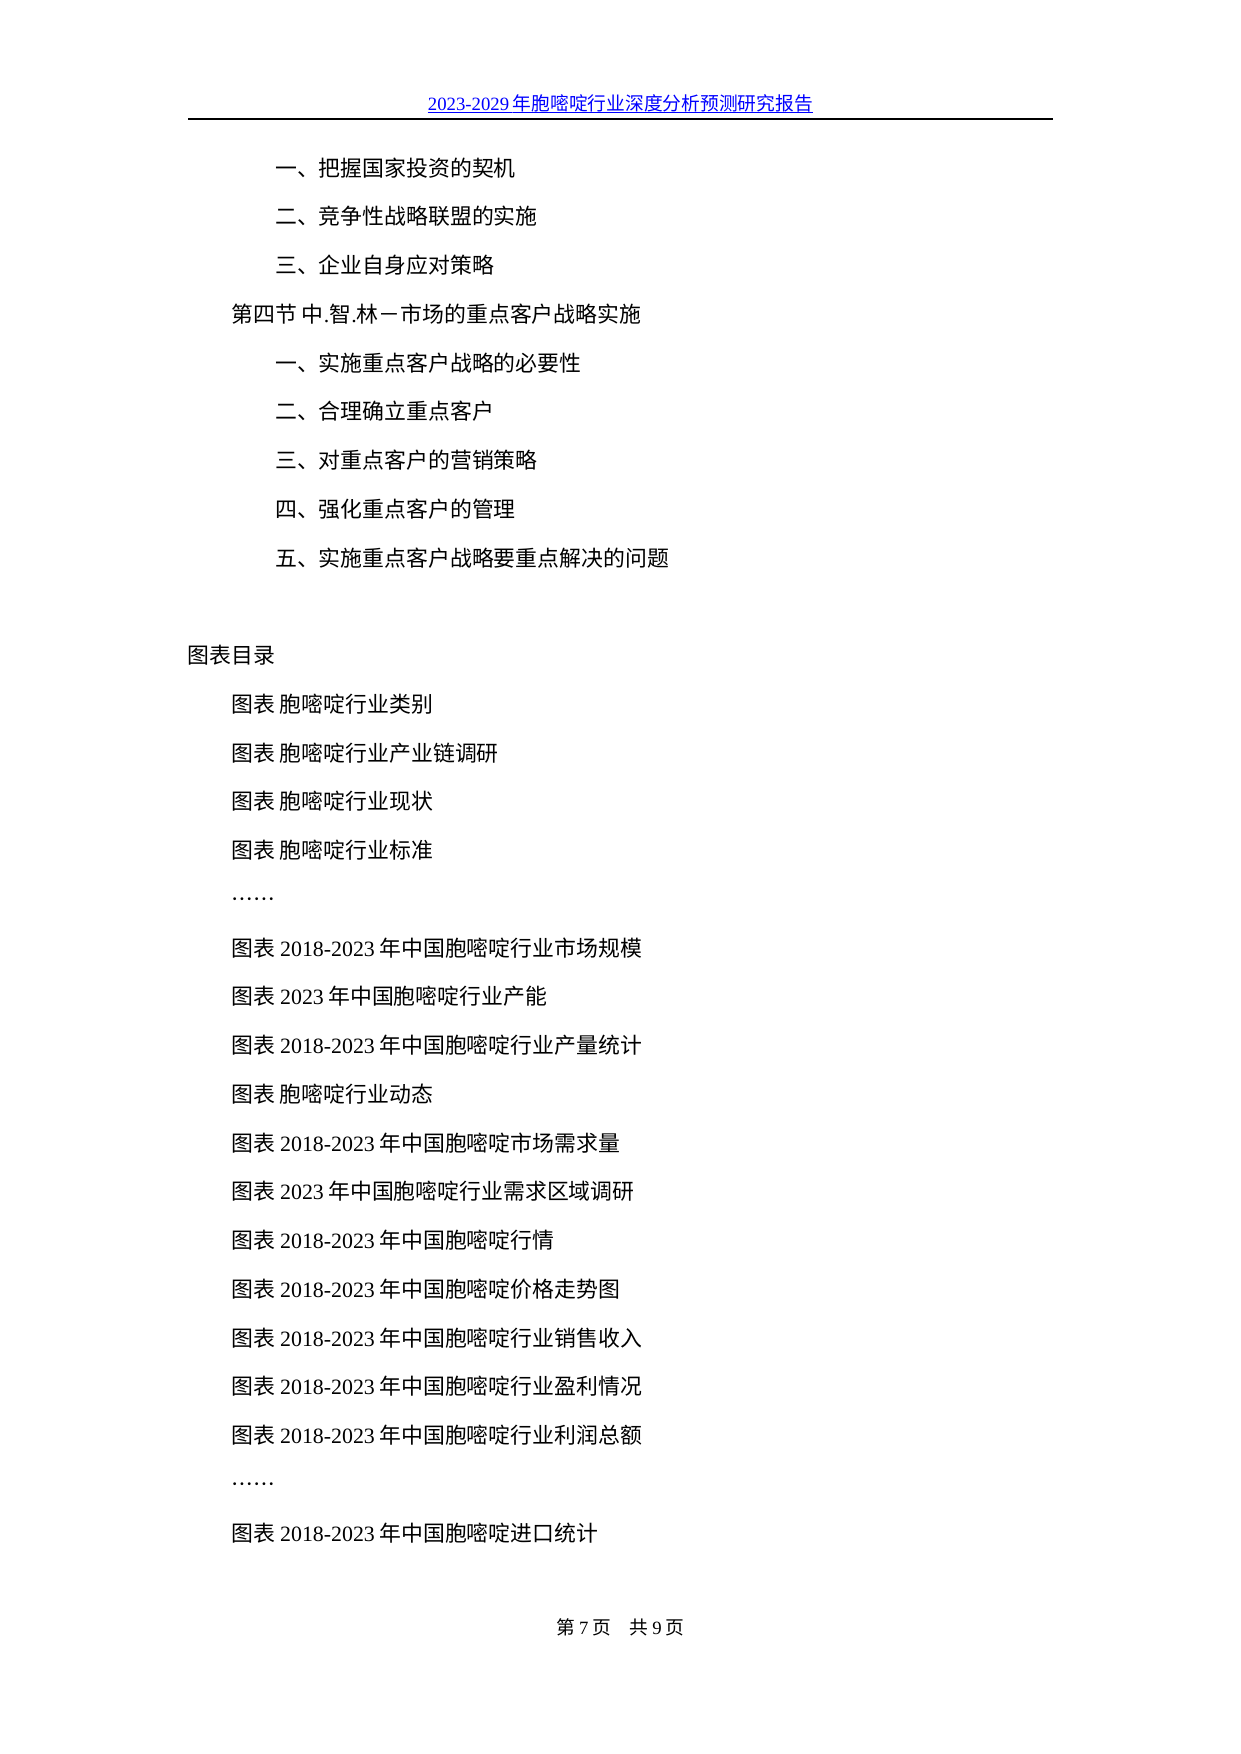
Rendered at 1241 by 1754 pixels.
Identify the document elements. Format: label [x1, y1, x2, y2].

text [187, 150, 1053, 1548]
